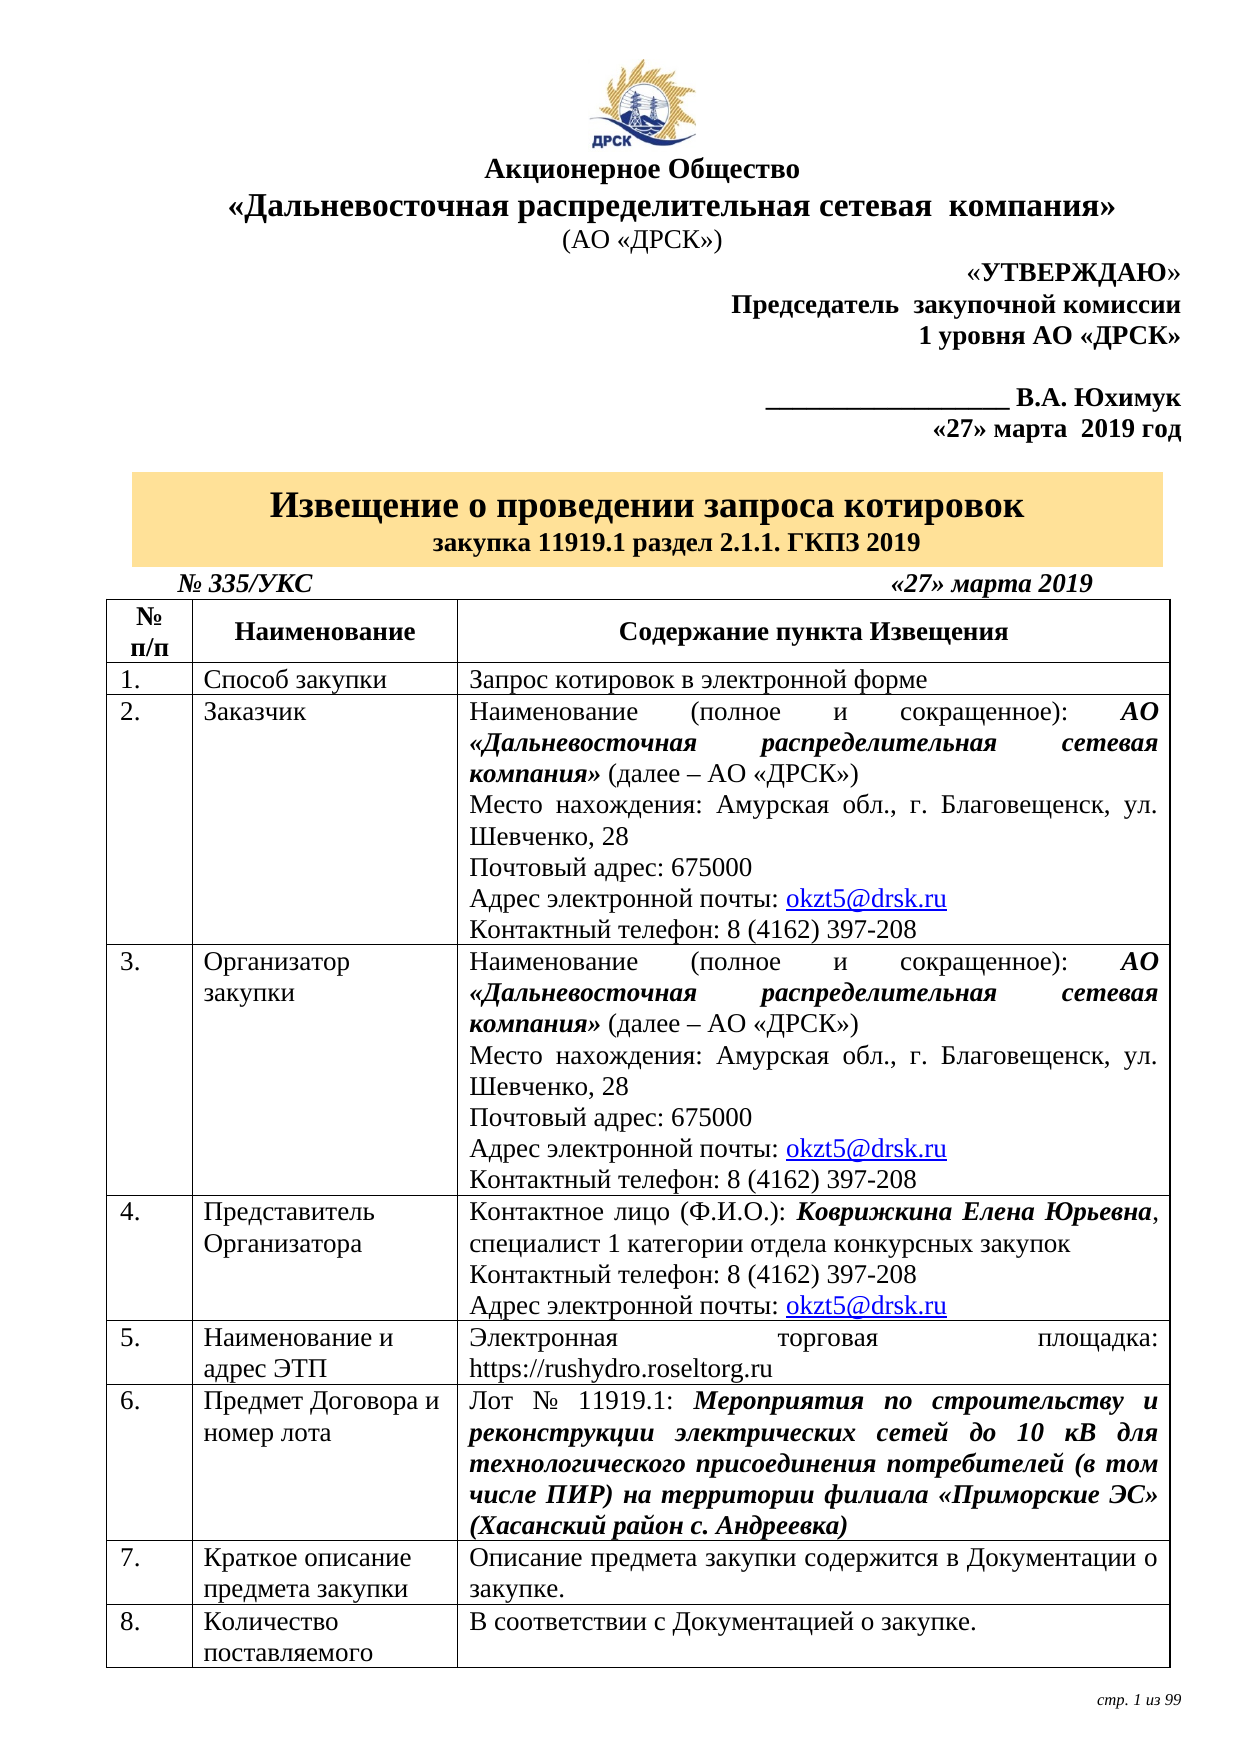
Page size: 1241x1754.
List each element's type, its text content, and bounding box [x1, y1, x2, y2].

table_header № п/п [107, 600, 192, 662]
table_header Наименование [193, 600, 457, 662]
table_cell Заказчик [193, 695, 457, 944]
table_cell Наименование и адрес ЭТП [193, 1321, 457, 1383]
table_cell Наименование (полное и сокращенное): АО «Дальневосточная распределительная сетевая компания» (далее – АО «ДРСК») Место нахождения: Амурская обл., г. Благовещенск, ул. Шевченко, 28 Почтовый адрес: 675000 Адрес электронной почты: okzt5@drsk.ru Контактный телефон: 8 (4162) 397-208 [458, 945, 1169, 1194]
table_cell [458, 1605, 1169, 1667]
table_header «27» марта 2019 [605, 568, 1104, 598]
text Председатель закупочной комиссии [575, 288, 1181, 319]
table_cell Представитель Организатора [193, 1196, 457, 1320]
table_header Содержание пункта Извещения [458, 600, 1169, 662]
table_header № 335/УКС [107, 568, 605, 598]
table_cell Наименование (полное и сокращенное): АО «Дальневосточная распределительная сетевая компания» (далее – АО «ДРСК») Место нахождения: Амурская обл., г. Благовещенск, ул. Шевченко, 28 Почтовый адрес: 675000 Адрес электронной почты: okzt5@drsk.ru Контактный телефон: 8 (4162) 397-208 [458, 695, 1169, 944]
table_cell [107, 663, 192, 694]
table_cell Запрос котировок в электронной форме [458, 663, 1169, 694]
text Акционерное Общество [118, 151, 1166, 185]
table_header Извещение о проведении запроса котировок закупка 11919.1 раздел 2.1.1. ГКПЗ 2019 [132, 472, 1163, 567]
table_cell Лот № 11919.1: Мероприятия по строительству и реконструкции электрических сетей до 10 кВ для технологического присоединения потребителей (в том числе ПИР) на территории филиала «Приморские ЭС» (Хасанский район с. Андреевка) [458, 1385, 1169, 1540]
text __________________ В.А. Юхимук [575, 381, 1181, 412]
text 1 уровня АО «ДРСК» [575, 319, 1181, 350]
picture [588, 59, 697, 152]
table_cell Краткое описание предмета закупки [193, 1541, 457, 1603]
table_cell [107, 1321, 192, 1383]
table_cell Контактное лицо (Ф.И.О.): Коврижкина Елена Юрьевна, специалист 1 категории отдела конкурсных закупок Контактный телефон: 8 (4162) 397-208 Адрес электронной почты: okzt5@drsk.ru [458, 1196, 1169, 1320]
table_cell Организатор закупки [193, 945, 457, 1194]
table_cell [107, 695, 192, 944]
table_cell Предмет Договора и номер лота [193, 1385, 457, 1540]
table_cell [107, 1196, 192, 1320]
text (АО «ДРСК») [118, 223, 1166, 254]
text «Дальневосточная распределительная сетевая компания» [118, 185, 1166, 223]
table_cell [193, 1605, 457, 1667]
table_cell [107, 1605, 192, 1667]
text «27» марта 2019 год [575, 412, 1181, 443]
table_cell Электронная торговая площадка: https://rushydro.roseltorg.ru [458, 1321, 1169, 1383]
table_cell Описание предмета закупки содержится в Документации о закупке. [458, 1541, 1169, 1603]
table_cell [107, 1385, 192, 1540]
text «УТВЕРЖДАЮ» [604, 254, 1181, 288]
table_cell Способ закупки [193, 663, 457, 694]
table_cell [107, 945, 192, 1194]
table_cell [107, 1541, 192, 1603]
